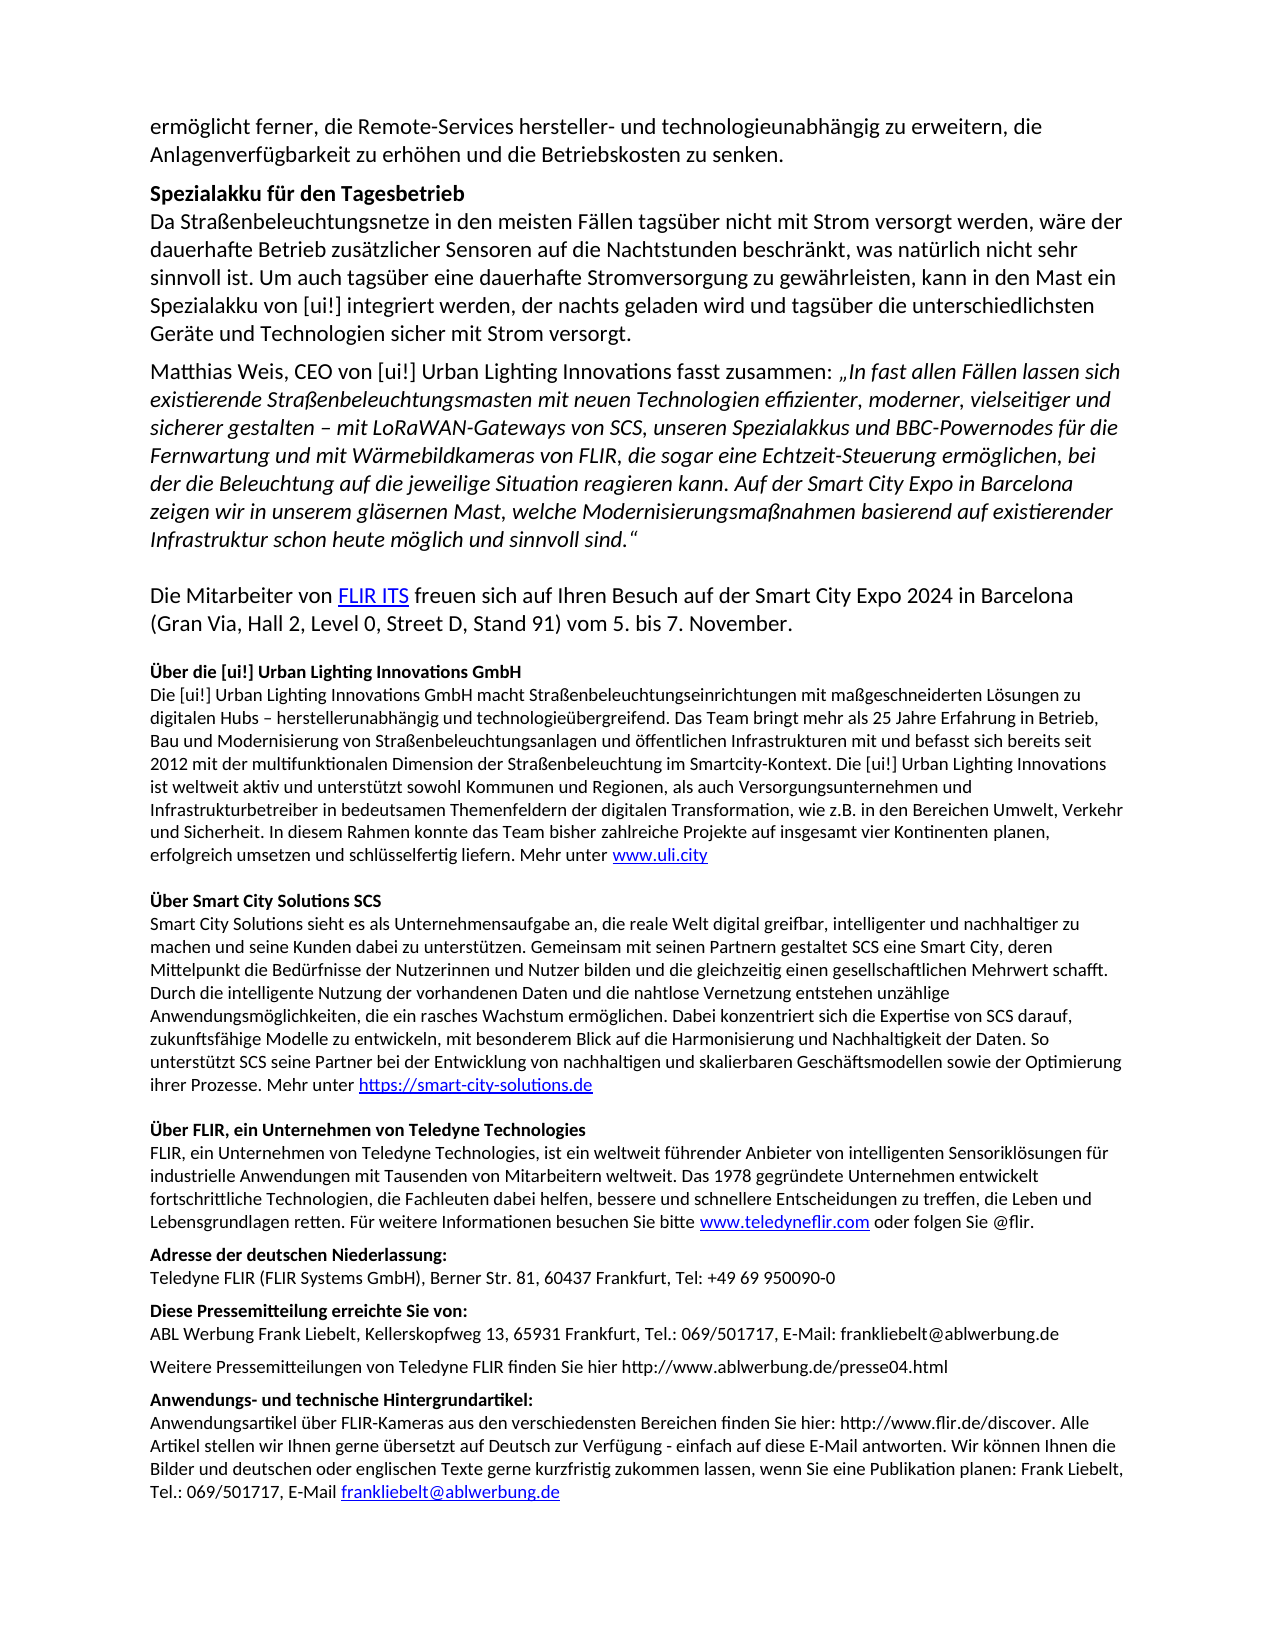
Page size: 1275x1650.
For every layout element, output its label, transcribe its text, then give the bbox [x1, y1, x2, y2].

text Diese Pressemitteilung erreichte Sie von: [150, 1299, 1125, 1322]
text Adresse der deutschen Niederlassung: [150, 1243, 1125, 1266]
text Weitere Pressemitteilungen von Teledyne FLIR finden Sie hier http://www.ablwerbung.de/presse04.html [150, 1355, 1125, 1378]
text Spezialakku für den Tagesbetrieb [150, 179, 1125, 207]
text Da Straßenbeleuchtungsnetze in den meisten Fällen tagsüber nicht mit Strom versorgt werden, wäre der dauerhafte Betrieb zusätzlicher Sensoren auf die Nachtstunden beschränkt, was natürlich nicht sehr sinnvoll ist. Um auch tagsüber eine dauerhafte Stromversorgung zu gewährleisten, kann in den Mast ein Spezialakku von [ui!] integriert werden, der nachts geladen wird und tagsüber die unterschiedlichsten Geräte und Technologien sicher mit Strom versorgt. [150, 207, 1125, 347]
text Smart City Solutions sieht es als Unternehmensaufgabe an, die reale Welt digital greifbar, intelligenter und nachhaltiger zu machen und seine Kunden dabei zu unterstützen. Gemeinsam mit seinen Partnern gestaltet SCS eine Smart City, deren Mittelpunkt die Bedürfnisse der Nutzerinnen und Nutzer bilden und die gleichzeitig einen gesellschaftlichen Mehrwert schafft. Durch die intelligente Nutzung der vorhandenen Daten und die nahtlose Vernetzung entstehen unzählige Anwendungsmöglichkeiten, die ein rasches Wachstum ermöglichen. Dabei konzentriert sich die Expertise von SCS darauf, zukunftsfähige Modelle zu entwickeln, mit besonderem Blick auf die Harmonisierung und Nachhaltigkeit der Daten. So unterstützt SCS seine Partner bei der Entwicklung von nachhaltigen und skalierbaren Geschäftsmodellen sowie der Optimierung ihrer Prozesse. Mehr unter https://smart-city-solutions.de [150, 912, 1125, 1096]
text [150, 112, 1125, 168]
text Die [ui!] Urban Lighting Innovations GmbH macht Straßenbeleuchtungseinrichtungen mit maßgeschneiderten Lösungen zu digitalen Hubs – herstellerunabhängig und technologieübergreifend. Das Team bringt mehr als 25 Jahre Erfahrung in Betrieb, Bau und Modernisierung von Straßenbeleuchtungsanlagen und öffentlichen Infrastrukturen mit und befasst sich bereits seit 2012 mit der multifunktionalen Dimension der Straßenbeleuchtung im Smartcity-Kontext. Die [ui!] Urban Lighting Innovations ist weltweit aktiv und unterstützt sowohl Kommunen und Regionen, als auch Versorgungsunternehmen und Infrastrukturbetreiber in bedeutsamen Themenfeldern der digitalen Transformation, wie z.B. in den Bereichen Umwelt, Verkehr und Sicherheit. In diesem Rahmen konnte das Team bisher zahlreiche Projekte auf insgesamt vier Kontinenten planen, erfolgreich umsetzen und schlüsselfertig liefern. Mehr unter www.uli.city [150, 683, 1125, 866]
text Über FLIR, ein Unternehmen von Teledyne Technologies [150, 1118, 1125, 1141]
text FLIR, ein Unternehmen von Teledyne Technologies, ist ein weltweit führender Anbieter von intelligenten Sensoriklösungen für industrielle Anwendungen mit Tausenden von Mitarbeitern weltweit. Das 1978 gegründete Unternehmen entwickelt fortschrittliche Technologien, die Fachleuten dabei helfen, bessere und schnellere Entscheidungen zu treffen, die Leben und Lebensgrundlagen retten. Für weitere Informationen besuchen Sie bitte www.teledyneflir.com oder folgen Sie @flir. [150, 1141, 1125, 1233]
text Teledyne FLIR (FLIR Systems GmbH), Berner Str. 81, 60437 Frankfurt, Tel: +49 69 950090-0 [150, 1266, 1125, 1289]
text Über die [ui!] Urban Lighting Innovations GmbH [150, 660, 1125, 683]
text Anwendungsartikel über FLIR-Kameras aus den verschiedensten Bereichen finden Sie hier: http://www.flir.de/discover. Alle Artikel stellen wir Ihnen gerne übersetzt auf Deutsch zur Verfügung - einfach auf diese E-Mail antworten. Wir können Ihnen die Bilder und deutschen oder englischen Texte gerne kurzfristig zukommen lassen, wenn Sie eine Publikation planen: Frank Liebelt, Tel.: 069/501717, E-Mail frankliebelt@ablwerbung.de [150, 1411, 1125, 1503]
text Die Mitarbeiter von FLIR ITS freuen sich auf Ihren Besuch auf der Smart City Expo 2024 in Barcelona (Gran Via, Hall 2, Level 0, Street D, Stand 91) vom 5. bis 7. November. [150, 581, 1125, 637]
text Über Smart City Solutions SCS [150, 889, 1125, 912]
text ABL Werbung Frank Liebelt, Kellerskopfweg 13, 65931 Frankfurt, Tel.: 069/501717, E-Mail: frankliebelt@ablwerbung.de [150, 1322, 1125, 1345]
text Matthias Weis, CEO von [ui!] Urban Lighting Innovations fasst zusammen: „In fast allen Fällen lassen sich existierende Straßenbeleuchtungsmasten mit neuen Technologien effizienter, moderner, vielseitiger und sicherer gestalten – mit LoRaWAN-Gateways von SCS, unseren Spezialakkus und BBC-Powernodes für die Fernwartung und mit Wärmebildkameras von FLIR, die sogar eine Echtzeit-Steuerung ermöglichen, bei der die Beleuchtung auf die jeweilige Situation reagieren kann. Auf der Smart City Expo in Barcelona zeigen wir in unserem gläsernen Mast, welche Modernisierungsmaßnahmen basierend auf existierender Infrastruktur schon heute möglich und sinnvoll sind.“ [150, 357, 1125, 553]
text Anwendungs- und technische Hintergrundartikel: [150, 1388, 1125, 1411]
